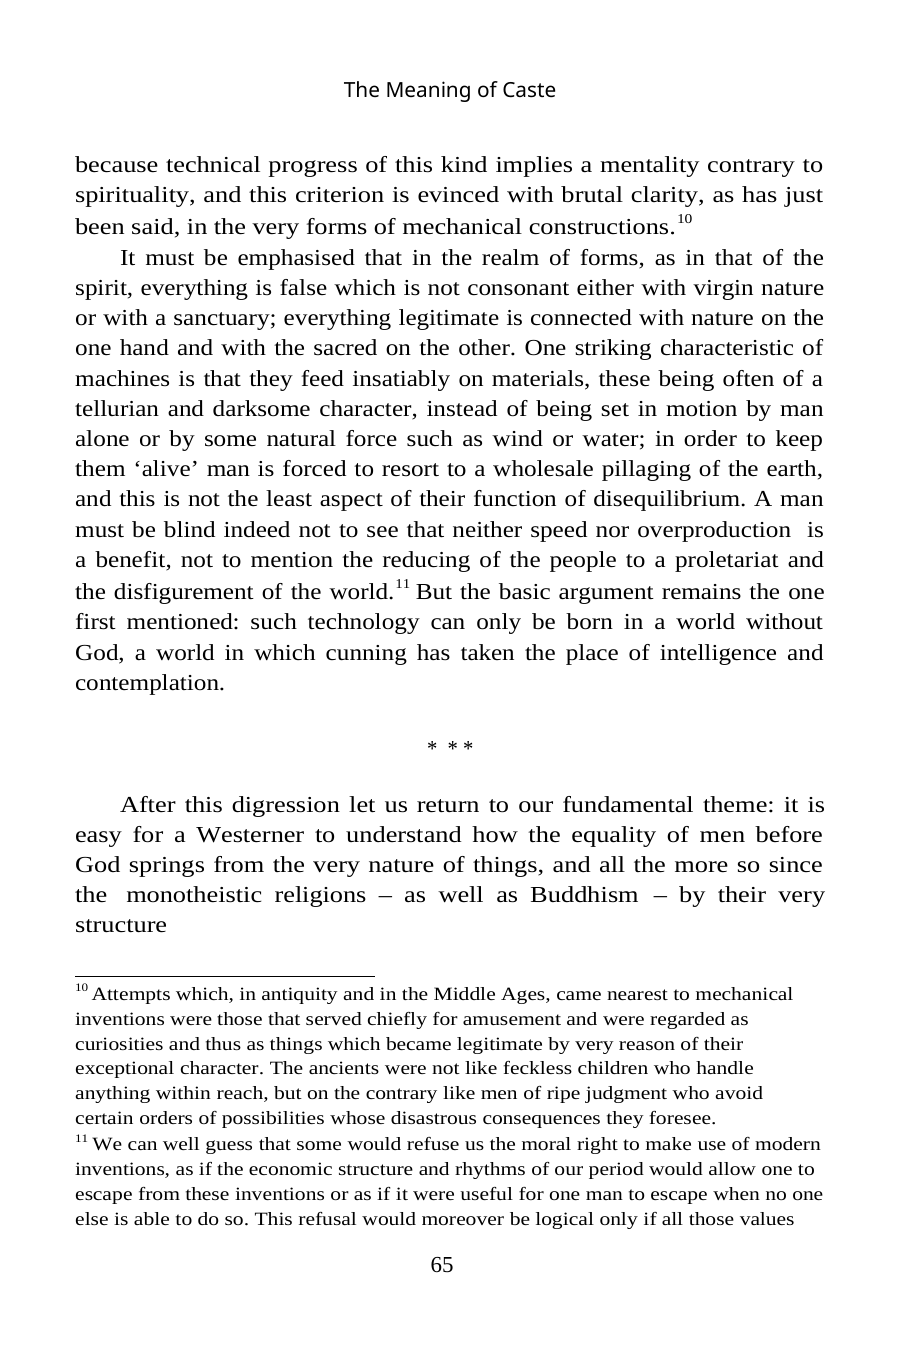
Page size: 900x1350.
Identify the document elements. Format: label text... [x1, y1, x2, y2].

text * * * [123, 735, 777, 762]
text It must be emphasised that in the realm of forms, as in that of the spirit, everything is false which is not consonant either with virgin nature or with a sanctuary; everything legitimate is connected with nature on the one hand and with the sacred on the other. One striking characteristic of machines is that they feed insatiably on materials, these being often of a tellurian and darksome character, instead of being set in motion by man alone or by some natural force such as wind or water; in order to keep them ‘alive’ man is forced to resort to a wholesale pillaging of the earth, and this is not the least aspect of their function of disequilibrium. A man must be blind indeed not to see that neither speed nor overproduction is a benefit, not to mention the reducing of the people to a proletariat and the disfigurement of the world.11 But the basic argument remains the one first mentioned: such technology can only be born in a world without God, a world in which cunning has taken the place of intelligence and contemplation. [75, 244, 825, 695]
text because technical progress of this kind implies a mentality contrary to spirituality, and this criterion is evinced with brutal clarity, as has just been said, in the very forms of mechanical constructions.10 [75, 151, 825, 239]
text After this digression let us return to our fundamental theme: it is easy for a Westerner to understand how the equality of men before God springs from the very nature of things, and all the more so since the monotheistic religions – as well as Buddhism – by their very structure [75, 791, 825, 938]
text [75, 1132, 826, 1229]
text The Meaning of Caste [123, 75, 777, 103]
text 10 Attempts which, in antiquity and in the Middle Ages, came nearest to mechanical inventions were those that served chiefly for amusement and were regarded as curiosities and thus as things which became legitimate by very reason of their exceptional character. The ancients were not like feckless children who handle anything within reach, but on the contrary like men of ripe judgment who avoid certain orders of possibilities whose disastrous consequences they foresee. [75, 981, 826, 1128]
